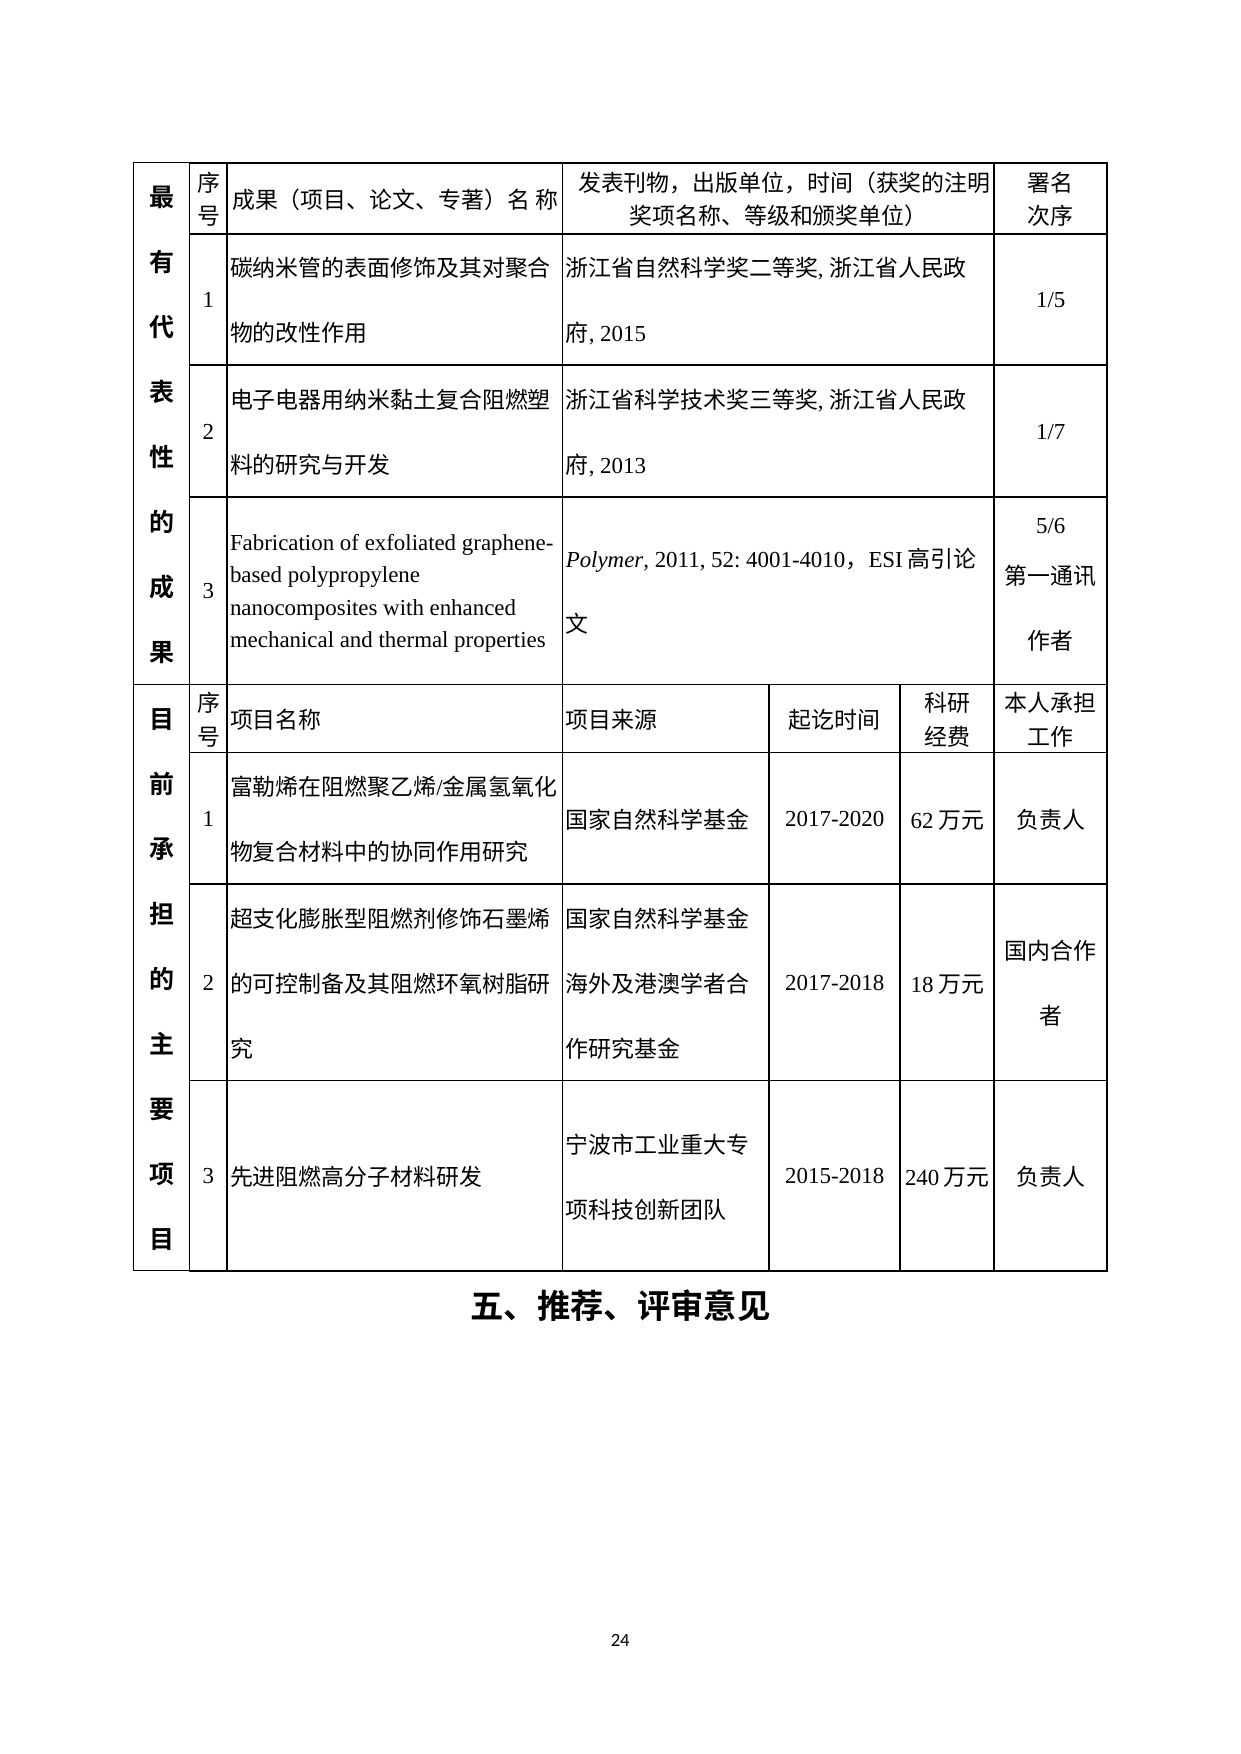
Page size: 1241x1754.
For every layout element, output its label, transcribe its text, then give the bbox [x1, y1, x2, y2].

table_cell 浙江省科学技术奖三等奖, 浙江省人民政府, 2013 [563, 366, 993, 496]
table_cell 项目来源 [563, 685, 768, 752]
table_cell 序号 [190, 164, 226, 233]
table_cell 2017-2020 [770, 753, 899, 883]
table_cell 240万元 [901, 1081, 993, 1270]
table_cell 国内合作者 [995, 885, 1106, 1080]
table_cell 3 [190, 1081, 226, 1270]
table_cell 先进阻燃高分子材料研发 [228, 1081, 562, 1270]
table_cell 国家自然科学基金 [563, 753, 768, 883]
table_cell 1 [190, 235, 226, 364]
text 五、推荐、评审意见 [187, 1272, 1053, 1337]
table_cell 富勒烯在阻燃聚乙烯/金属氢氧化物复合材料中的协同作用研究 [228, 753, 562, 883]
table_cell 发表刊物，出版单位，时间（获奖的注明奖项名称、等级和颁奖单位） [563, 164, 993, 233]
table_cell 科研 经费 [901, 685, 993, 752]
table_cell 1/5 [995, 235, 1106, 364]
table_cell 浙江省自然科学奖二等奖, 浙江省人民政府, 2015 [563, 235, 993, 364]
table_cell 1 [190, 753, 226, 883]
table_cell 5/6 第一通讯作者 [995, 498, 1106, 683]
table_cell 2015-2018 [770, 1081, 899, 1270]
table_cell 3 [190, 498, 226, 683]
table_cell 宁波市工业重大专项科技创新团队 [563, 1081, 768, 1270]
table_cell 18万元 [901, 885, 993, 1080]
table_cell 2017-2018 [770, 885, 899, 1080]
table_cell 署名 次序 [995, 164, 1106, 233]
table_cell 国家自然科学基金海外及港澳学者合作研究基金 [563, 885, 768, 1080]
table_cell 负责人 [995, 753, 1106, 883]
table_cell 负责人 [995, 1081, 1106, 1270]
table_cell Fabrication of exfoliated graphene-based polypropylene nanocomposites with enhanced mechanical and thermal properties [228, 498, 562, 683]
table_cell 成果（项目、论文、专著）名 称 [228, 164, 562, 233]
table_cell 2 [190, 885, 226, 1080]
table_cell 起讫时间 [770, 685, 899, 752]
table_cell 本人承担工作 [995, 685, 1106, 752]
table_cell 最 有 代 表 性 的 成 果 [134, 163, 189, 683]
table_cell 碳纳米管的表面修饰及其对聚合物的改性作用 [228, 235, 562, 364]
table_cell 超支化膨胀型阻燃剂修饰石墨烯的可控制备及其阻燃环氧树脂研究 [228, 885, 562, 1080]
table_cell 序号 [190, 685, 226, 752]
table_cell 目 前 承 担 的 主 要 项 目 [134, 685, 189, 1270]
table_cell 项目名称 [228, 685, 562, 752]
table_cell Polymer, 2011, 52: 4001-4010，ESI高引论文 [563, 498, 993, 683]
table_cell 62万元 [901, 753, 993, 883]
table_cell 2 [190, 366, 226, 496]
table_cell 电子电器用纳米黏土复合阻燃塑料的研究与开发 [228, 366, 562, 496]
table_cell 1/7 [995, 366, 1106, 496]
